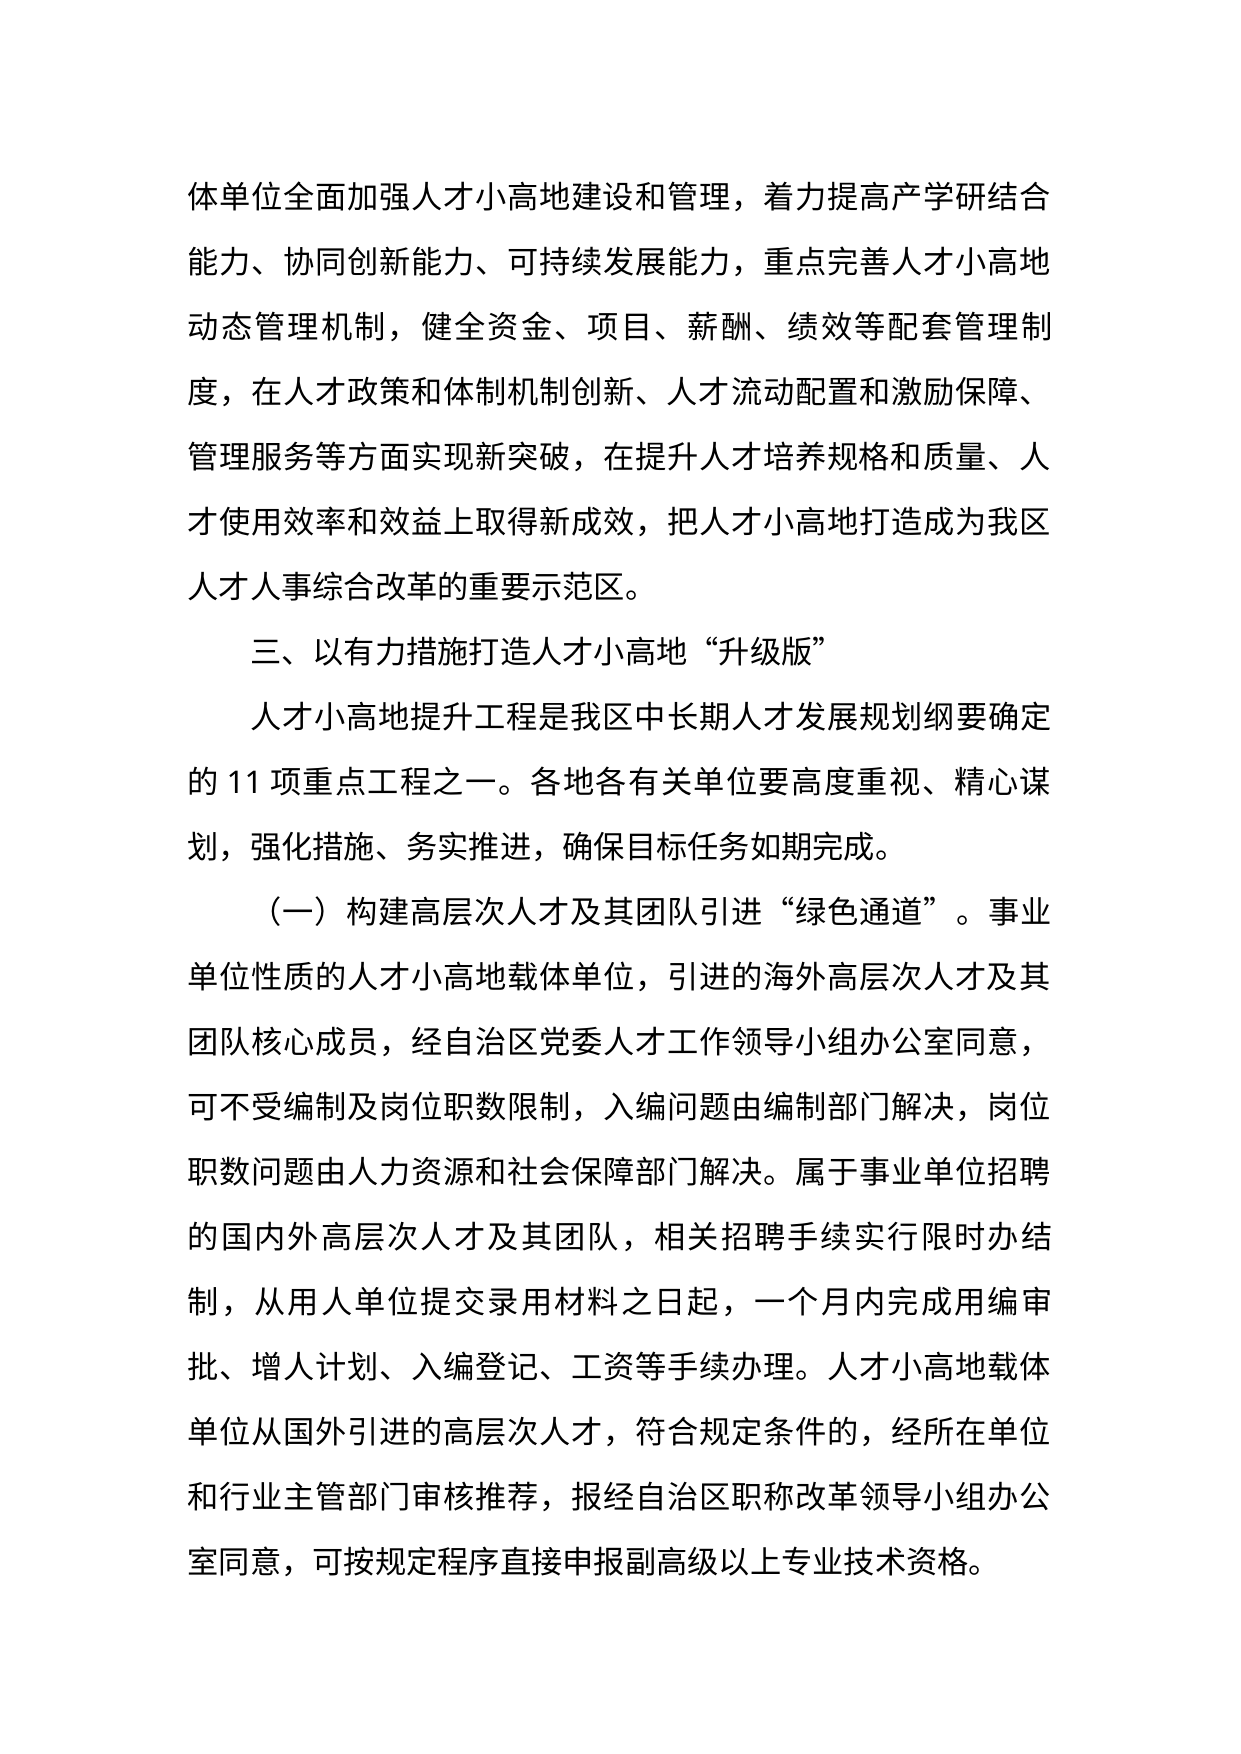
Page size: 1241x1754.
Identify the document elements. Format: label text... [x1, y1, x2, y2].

text （一）构建高层次人才及其团队引进“绿色通道”。事业单位性质的人才小高地载体单位，引进的海外高层次人才及其团队核心成员，经自治区党委人才工作领导小组办公室同意，可不受编制及岗位职数限制，入编问题由编制部门解决，岗位职数问题由人力资源和社会保障部门解决。属于事业单位招聘的国内外高层次人才及其团队，相关招聘手续实行限时办结制，从用人单位提交录用材料之日起，一个月内完成用编审批、增人计划、入编登记、工资等手续办理。人才小高地载体单位从国外引进的高层次人才，符合规定条件的，经所在单位和行业主管部门审核推荐，报经自治区职称改革领导小组办公室同意，可按规定程序直接申报副高级以上专业技术资格。 [187, 877, 1053, 1592]
text 三、以有力措施打造人才小高地“升级版” [187, 617, 1053, 682]
text 人才小高地提升工程是我区中长期人才发展规划纲要确定的11项重点工程之一。各地各有关单位要高度重视、精心谋划，强化措施、务实推进，确保目标任务如期完成。 [187, 682, 1053, 877]
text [187, 162, 1053, 617]
